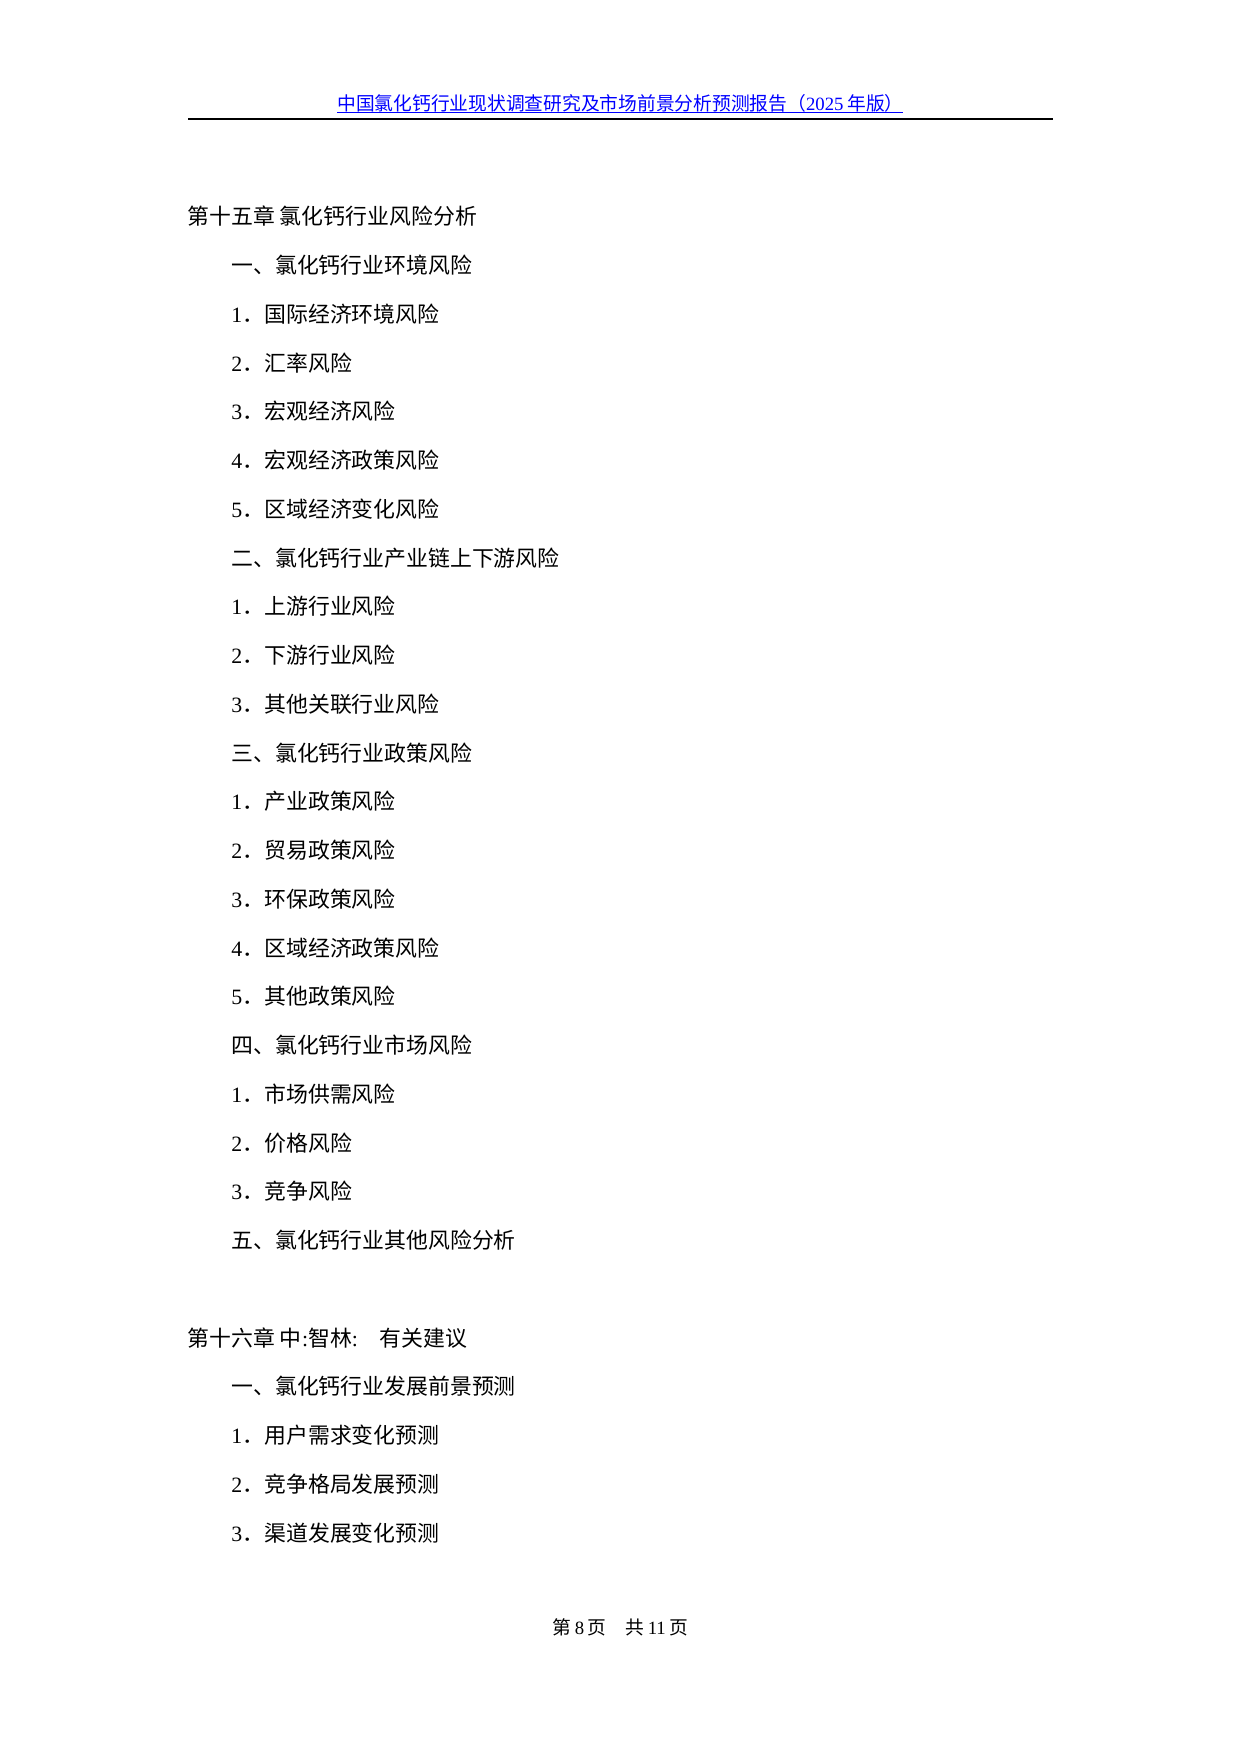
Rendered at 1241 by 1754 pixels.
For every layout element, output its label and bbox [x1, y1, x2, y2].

text [187, 150, 1053, 1548]
